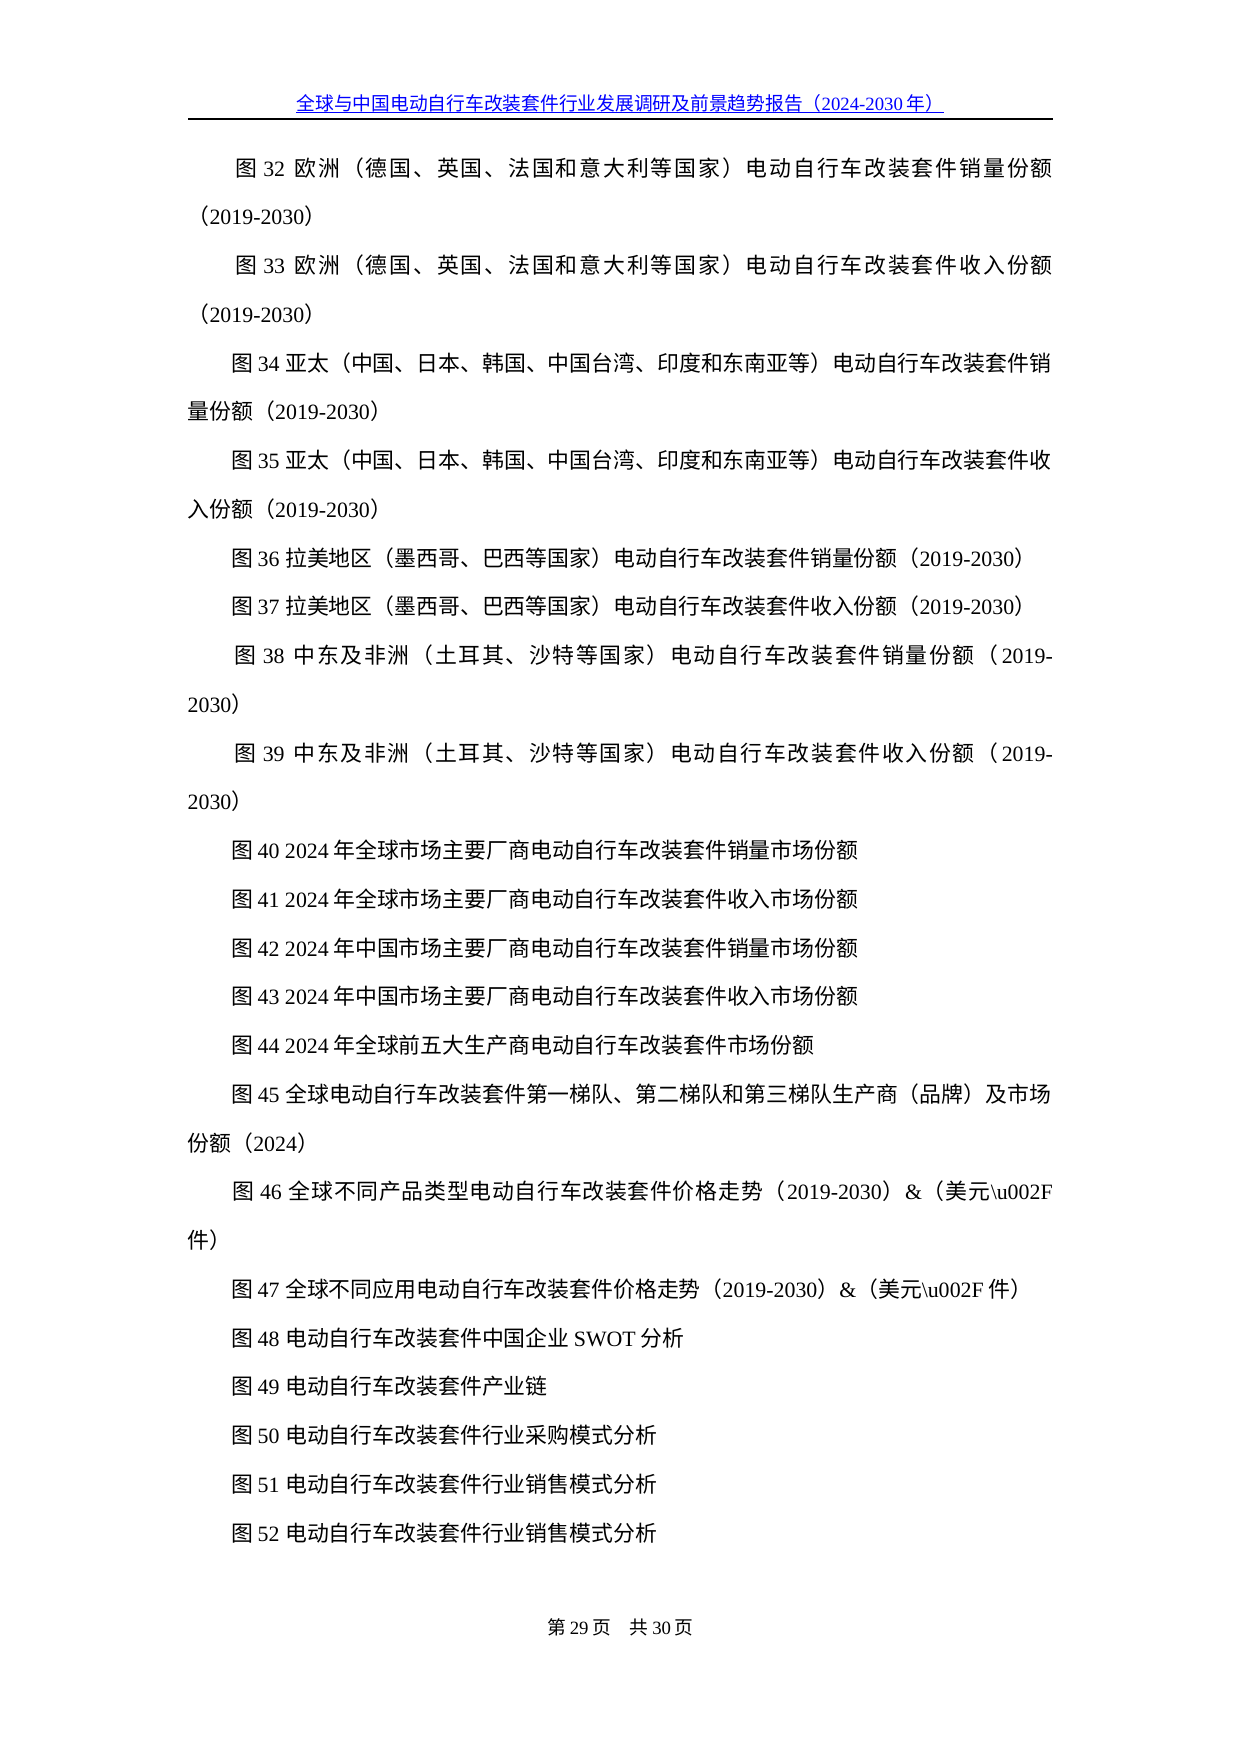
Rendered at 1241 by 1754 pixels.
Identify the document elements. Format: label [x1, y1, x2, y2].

text [187, 150, 1053, 1548]
